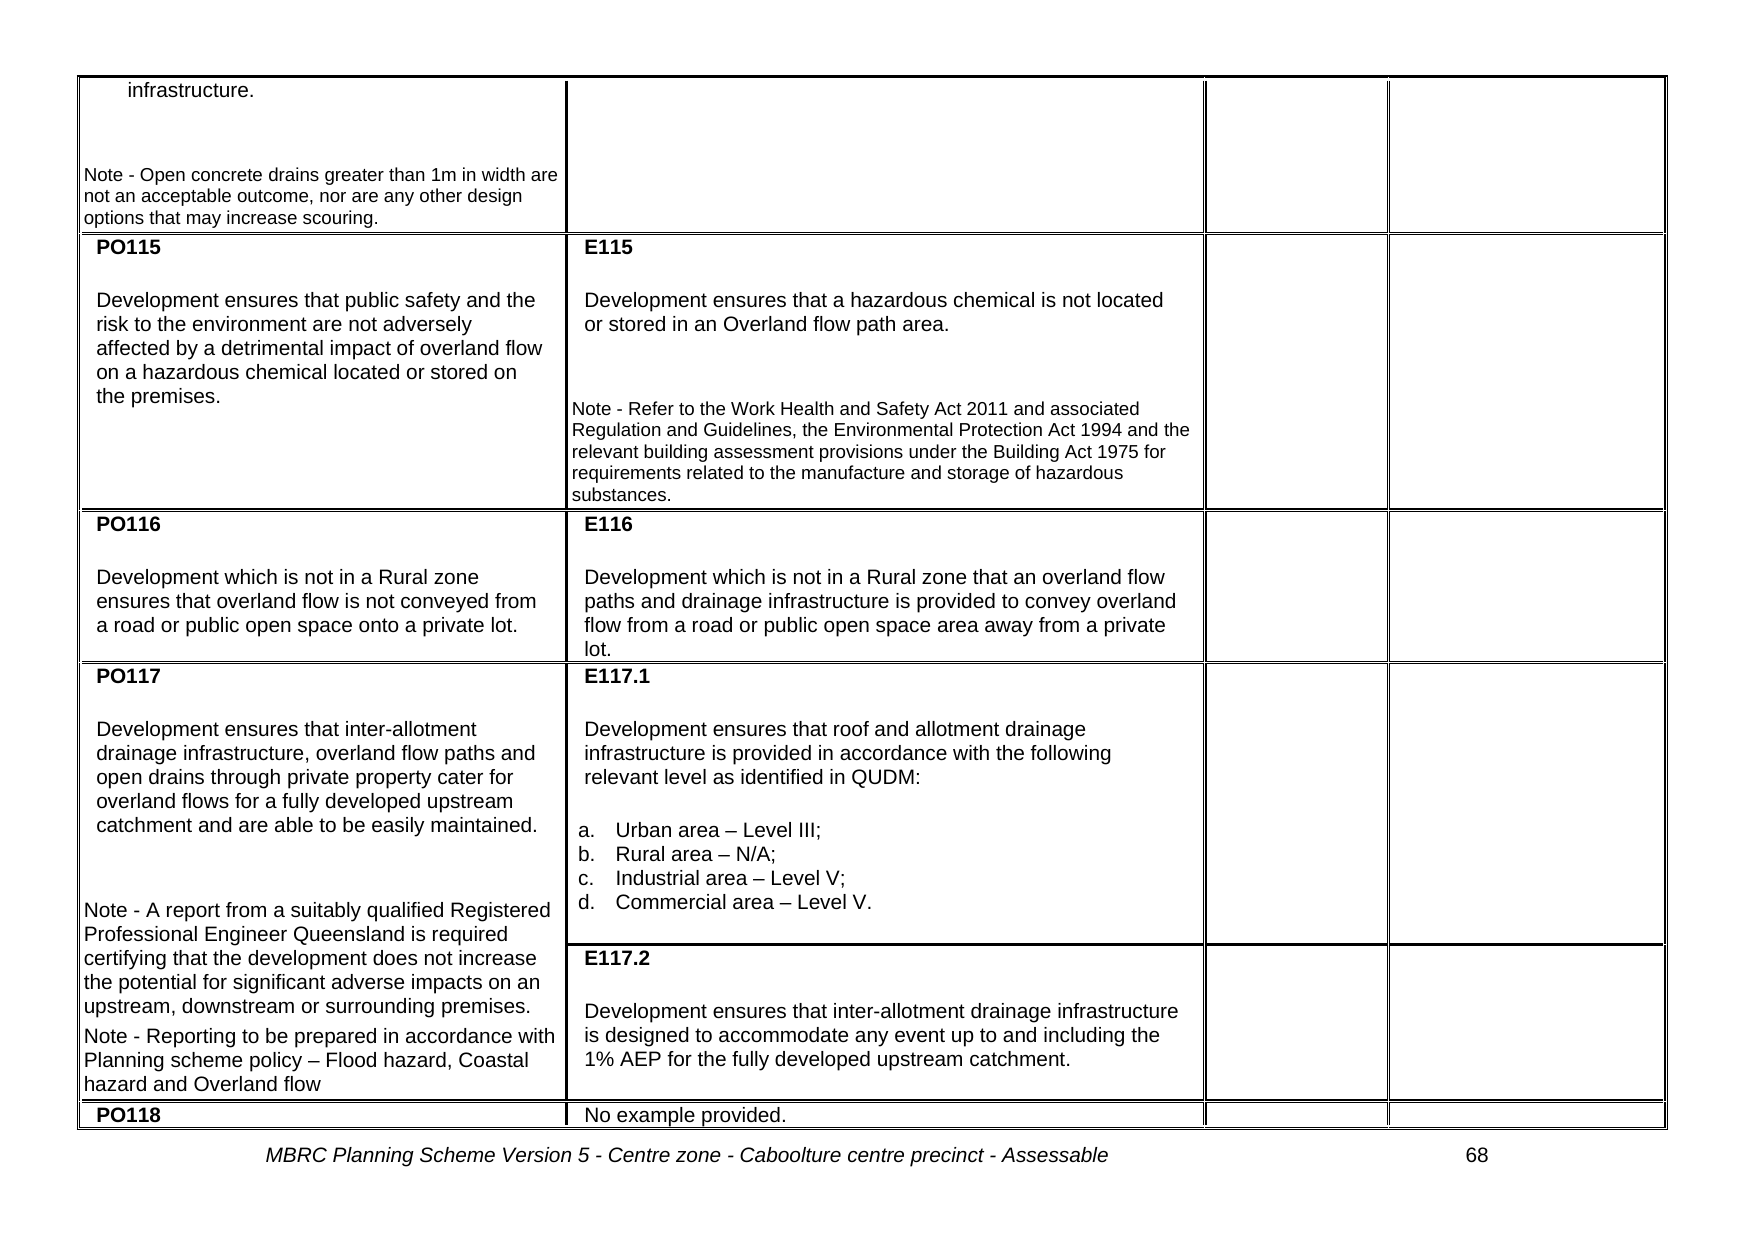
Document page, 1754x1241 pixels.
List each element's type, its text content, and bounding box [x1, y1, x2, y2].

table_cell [566, 1099, 1205, 1126]
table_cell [80, 1099, 566, 1126]
table_cell [1207, 512, 1387, 661]
table_cell [1389, 232, 1666, 508]
table_cell [1389, 78, 1664, 232]
table_cell E117.1 Development ensures that roof and allotment drainage infrastructure is provided in accordance with the following relevant level as identified in QUDM: Urban area – Level III; Rural area – N/A; Industrial area – Level V; Commercial area – Level V. [568, 664, 1203, 943]
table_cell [566, 77, 1205, 232]
table_cell [1207, 946, 1387, 1099]
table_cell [80, 78, 566, 232]
table_cell [1389, 1099, 1665, 1126]
table_cell PO115 Development ensures that public safety and the risk to the environment are not adversely affected by a detrimental impact of overland flow on a hazardous chemical located or stored on the premises. [78, 232, 566, 508]
table_cell [1390, 508, 1665, 661]
table_cell [1389, 661, 1666, 943]
table_cell E117.2 Development ensures that inter-allotment drainage infrastructure is designed to accommodate any event up to and including the 1% AEP for the fully developed upstream catchment. [568, 946, 1203, 1099]
table_cell [1205, 78, 1388, 232]
table_cell E116 Development which is not in a Rural zone that an overland flow paths and drainage infrastructure is provided to convey overland flow from a road or public open space area away from a private lot. [568, 512, 1203, 661]
table_cell [1207, 664, 1387, 943]
table_cell [1205, 1103, 1388, 1126]
table_cell PO116 Development which is not in a Rural zone ensures that overland flow is not conveyed from a road or public open space onto a private lot. [80, 508, 565, 661]
table_cell [1390, 943, 1666, 1099]
table_cell PO117 Development ensures that inter-allotment drainage infrastructure, overland flow paths and open drains through private property cater for overland flows for a fully developed upstream catchment and are able to be easily maintained. [78, 661, 566, 1099]
table_cell E115 Development ensures that a hazardous chemical is not located or stored in an Overland flow path area. [568, 235, 1203, 508]
table_cell [1207, 235, 1387, 508]
